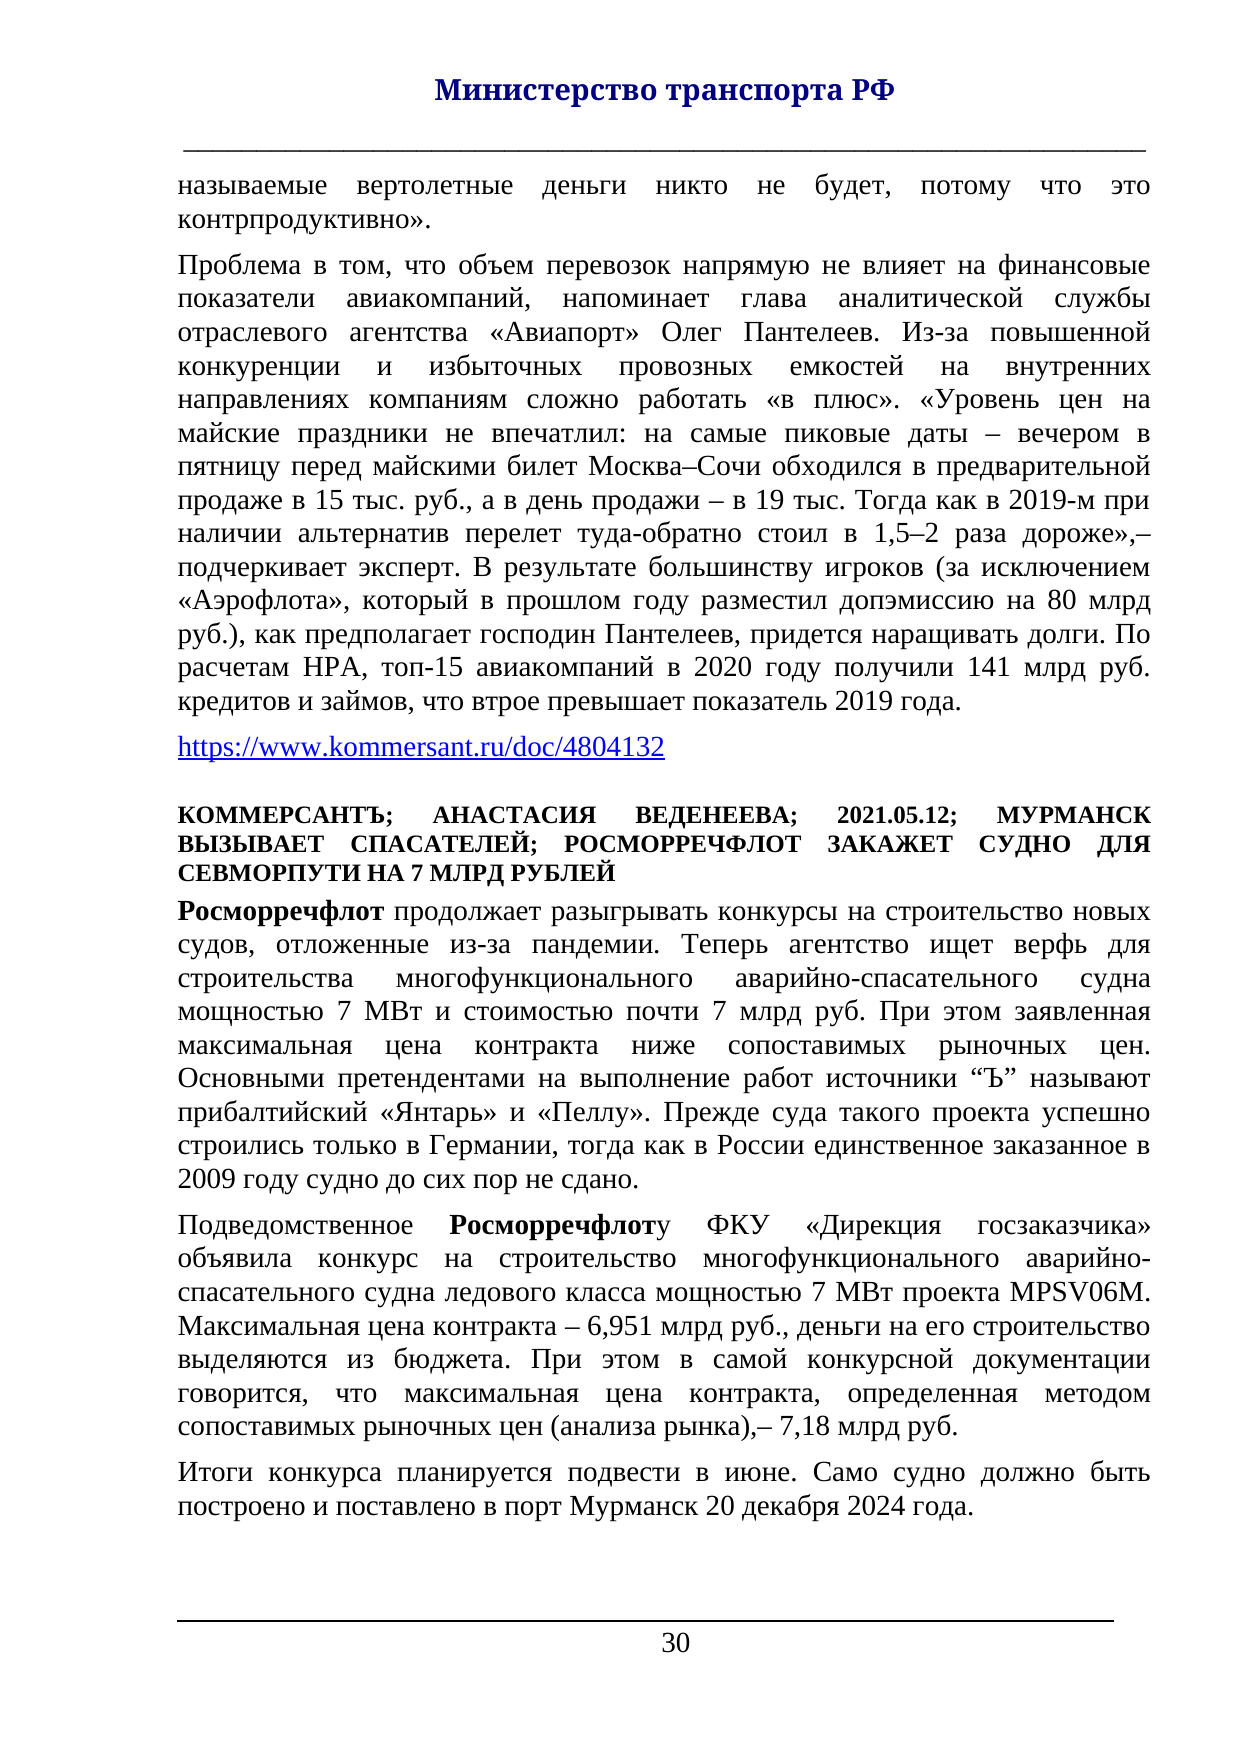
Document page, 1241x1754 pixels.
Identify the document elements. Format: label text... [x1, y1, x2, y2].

text Проблема в том, что объем перевозок напрямую не влияет на финансовые показатели авиакомпаний, напоминает глава аналитической службы отраслевого агентства «Авиапорт» Олег Пантелеев. Из-за повышенной конкуренции и избыточных провозных емкостей на внутренних направлениях компаниям сложно работать «в плюс». «Уровень цен на майские праздники не впечатлил: на самые пиковые даты – вечером в пятницу перед майскими билет Москва–Сочи обходился в предварительной продаже в 15 тыс. руб., а в день продажи – в 19 тыс. Тогда как в 2019-м при наличии альтернатив перелет туда-обратно стоил в 1,5–2 раза дороже»,– подчеркивает эксперт. В результате большинству игроков (за исключением «Аэрофлота», который в прошлом году разместил допэмиссию на 80 млрд руб.), как предполагает господин Пантелеев, придется наращивать долги. По расчетам НРА, топ-15 авиакомпаний в 2020 году получили 141 млрд руб. кредитов и займов, что втрое превышает показатель 2019 года. [177, 247, 1152, 717]
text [177, 167, 1152, 234]
text Итоги конкурса планируется подвести в июне. Само судно должно быть построено и поставлено в порт Мурманск 20 декабря 2024 года. [177, 1454, 1152, 1521]
text https://www.kommersant.ru/doc/4804132 [177, 729, 1152, 763]
text Росморречфлот продолжает разыгрывать конкурсы на строительство новых судов, отложенные из-за пандемии. Теперь агентство ищет верфь для строительства многофункционального аварийно-спасательного судна мощностью 7 МВт и стоимостью почти 7 млрд руб. При этом заявленная максимальная цена контракта ниже сопоставимых рыночных цен. Основными претендентами на выполнение работ источники “Ъ” называют прибалтийский «Янтарь» и «Пеллу». Прежде суда такого проекта успешно строились только в Германии, тогда как в России единственное заказанное в 2009 году судно до сих пор не сдано. [177, 893, 1152, 1194]
text Подведомственное Росморречфлоту ФКУ «Дирекция госзаказчика» объявила конкурс на строительство многофункционального аварийно-спасательного судна ледового класса мощностью 7 МВт проекта MPSV06М. Максимальная цена контракта – 6,951 млрд руб., деньги на его строительство выделяются из бюджета. При этом в самой конкурсной документации говорится, что максимальная цена контракта, определенная методом сопоставимых рыночных цен (анализа рынка),– 7,18 млрд руб. [177, 1207, 1152, 1442]
subtitle КОММЕРСАНТЪ; АНАСТАСИЯ ВЕДЕНЕЕВА; 2021.05.12; МУРМАНСК ВЫЗЫВАЕТ СПАСАТЕЛЕЙ; РОСМОРРЕЧФЛОТ ЗАКАЖЕТ СУДНО ДЛЯ СЕВМОРПУТИ НА 7 МЛРД РУБЛЕЙ [177, 800, 1152, 886]
